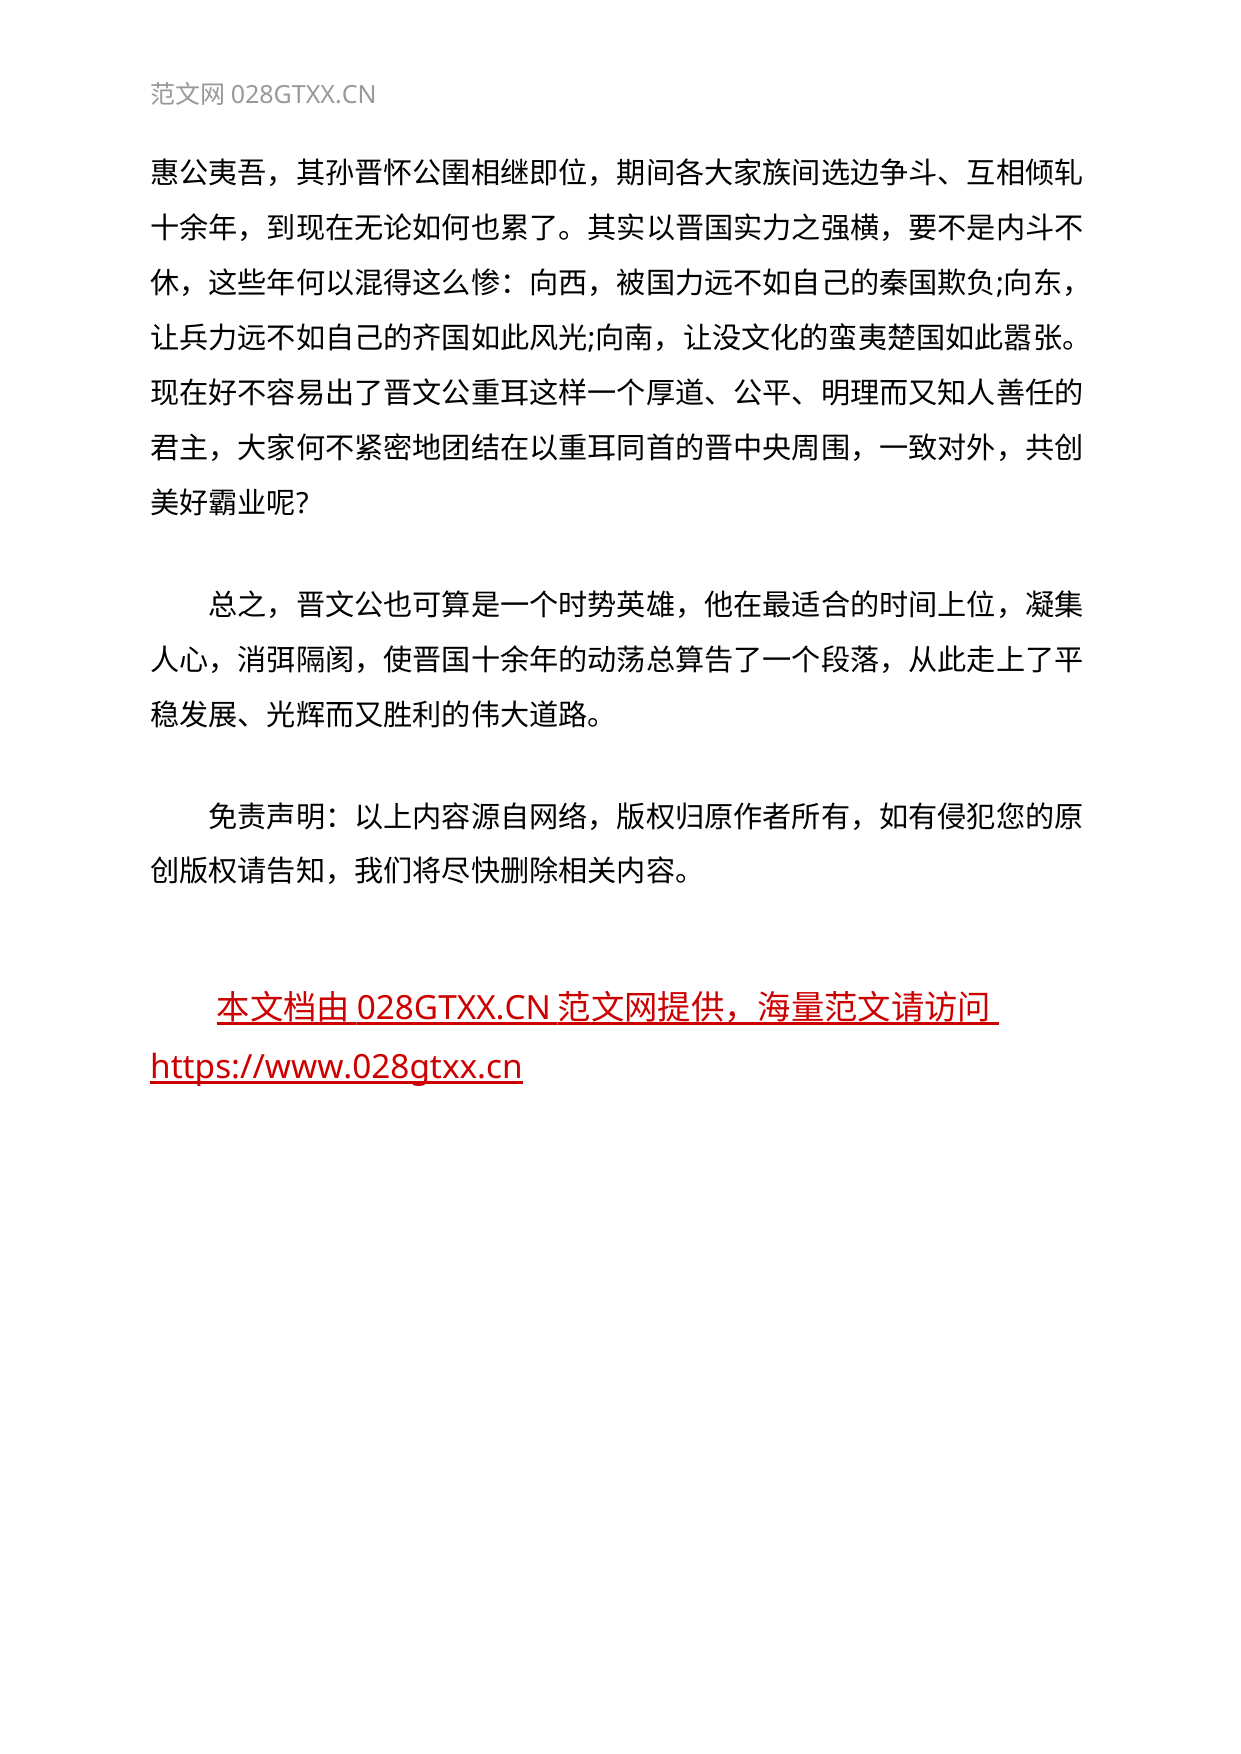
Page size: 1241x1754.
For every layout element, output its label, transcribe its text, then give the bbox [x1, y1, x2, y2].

text 免责声明：以上内容源自网络，版权归原作者所有，如有侵犯您的原创版权请告知，我们将尽快删除相关内容。 [150, 793, 1090, 890]
text 本文档由028GTXX.CN范文网提供，海量范文请访问 https://www.028gtxx.cn [150, 981, 1090, 1088]
text 总之，晋文公也可算是一个时势英雄，他在最适合的时间上位，凝集人心，消弭隔阂，使晋国十余年的动荡总算告了一个段落，从此走上了平稳发展、光辉而又胜利的伟大道路。 [150, 582, 1090, 734]
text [150, 150, 1090, 522]
